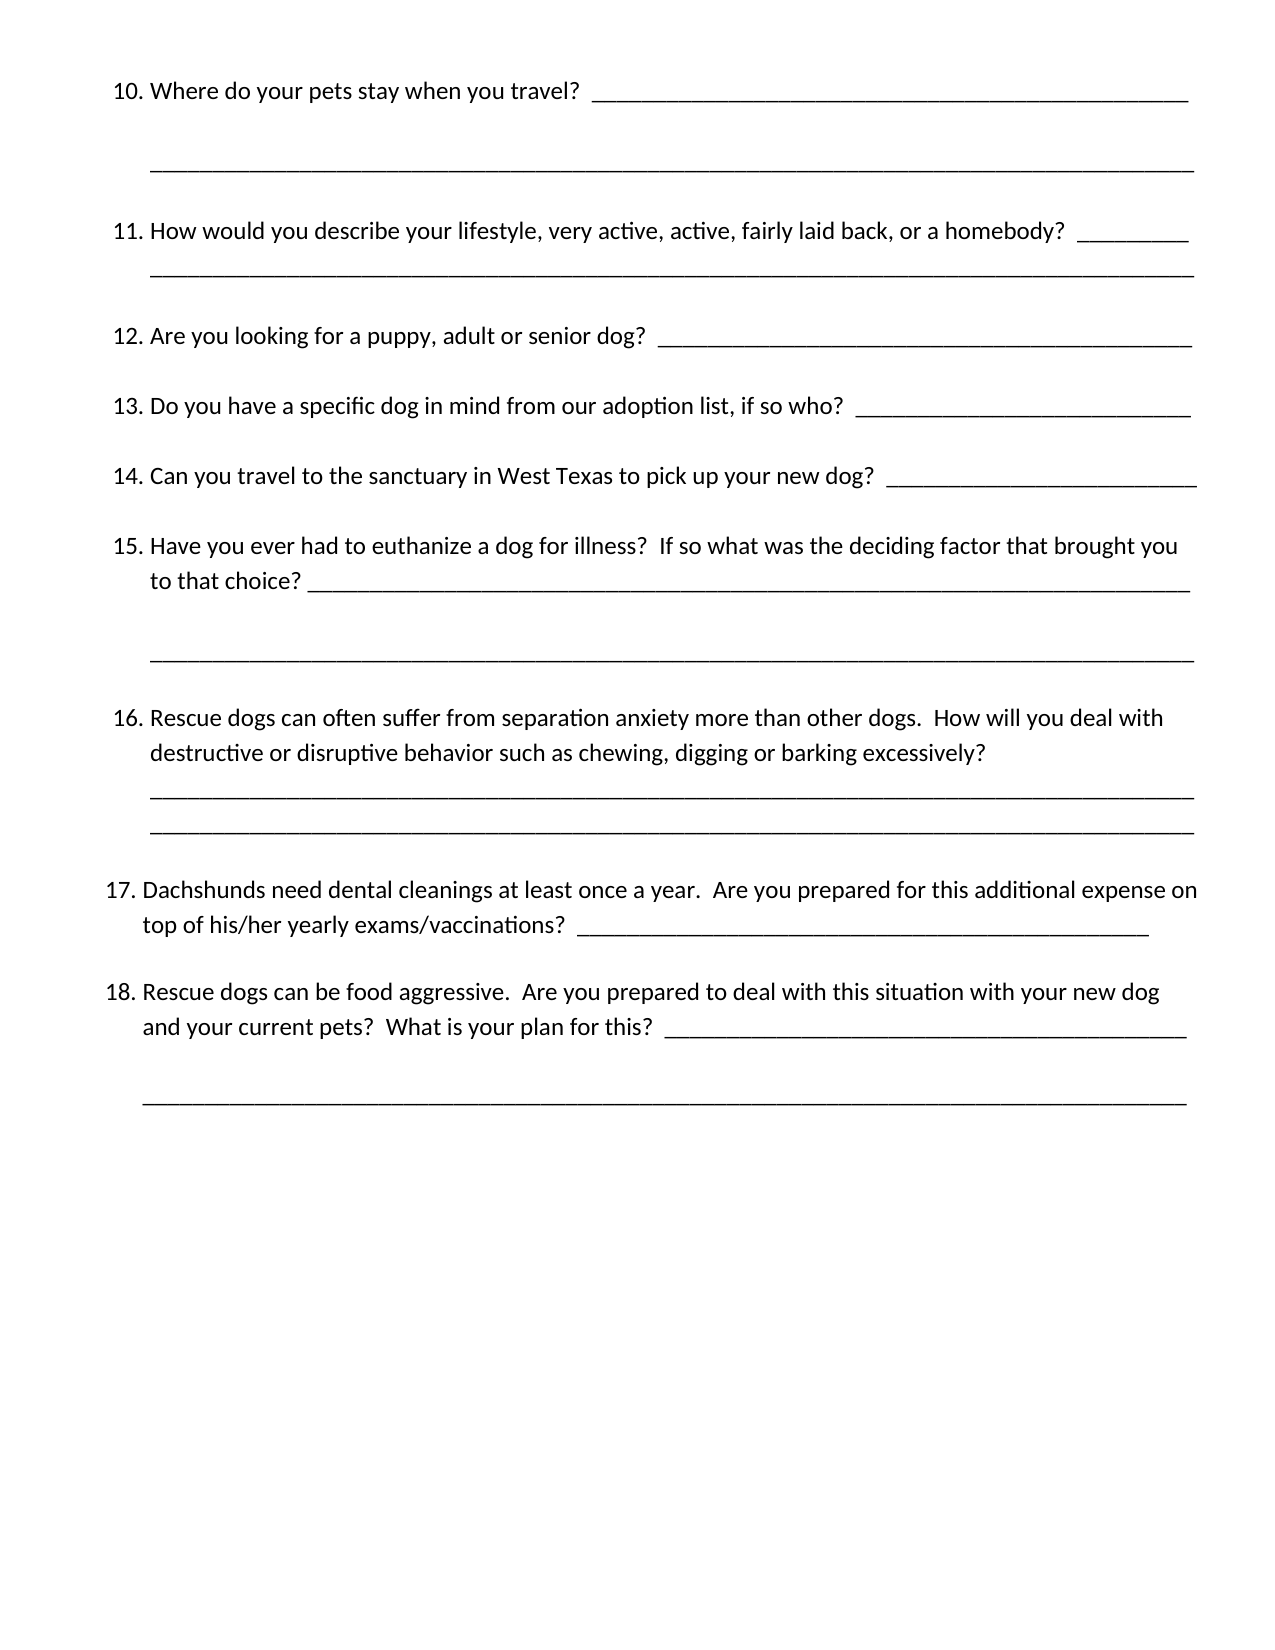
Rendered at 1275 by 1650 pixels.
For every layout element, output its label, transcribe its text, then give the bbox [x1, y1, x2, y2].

list Can you travel to the sanctuary in West Texas to pick up your new dog? _________________________ [112, 460, 1200, 491]
list Rescue dogs can be food aggressive. Are you prepared to deal with this situation with your new dog and your current pets? What is your plan for this? __________________________________________ ____________________________________________________________________________________ [105, 976, 1200, 1173]
list ____________________________________________________________________________________ [150, 600, 1200, 698]
list Where do your pets stay when you travel? ________________________________________________ ____________________________________________________________________________________ [112, 75, 1200, 176]
list How would you describe your lifestyle, very active, active, fairly laid back, or a homebody? _________ ____________________________________________________________________________________ [112, 215, 1200, 281]
list Dachshunds need dental cleanings at least once a year. Are you prepared for this additional expense on top of his/her yearly exams/vaccinations? ______________________________________________ [105, 874, 1200, 971]
list Do you have a specific dog in mind from our adoption list, if so who? ___________________________ [112, 390, 1200, 421]
list Have you ever had to euthanize a dog for illness? If so what was the deciding factor that brought you to that choice? _______________________________________________________________________ [112, 530, 1200, 596]
list Are you looking for a puppy, adult or senior dog? ___________________________________________ [112, 320, 1200, 351]
list Rescue dogs can often suffer from separation anxiety more than other dogs. How will you deal with destructive or disruptive behavior such as chewing, digging or barking excessively? ____________________________________________________________________________________ ____________________________________________________________________________________ [112, 702, 1200, 869]
